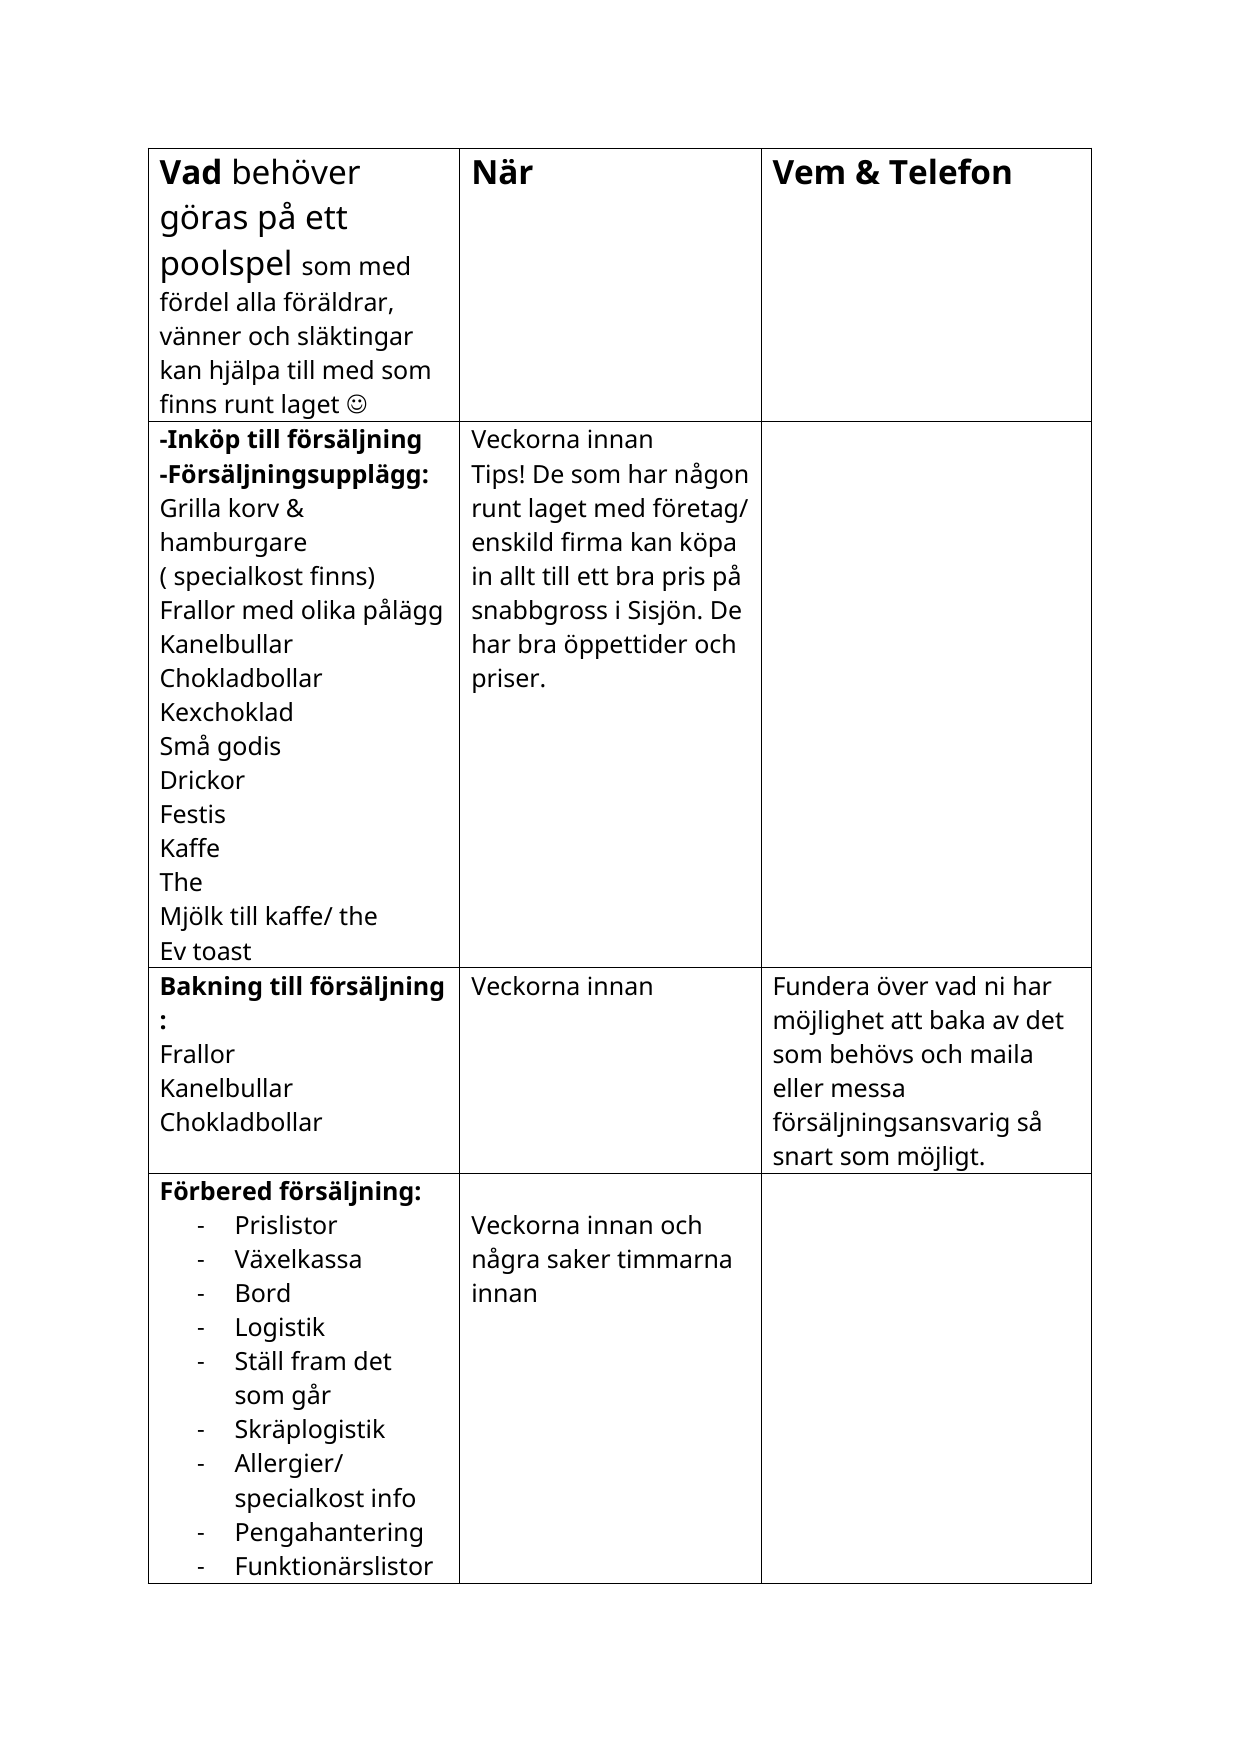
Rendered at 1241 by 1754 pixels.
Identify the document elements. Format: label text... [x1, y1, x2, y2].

table_cell -Inköp till försäljning -Försäljningsupplägg: Grilla korv & hamburgare ( specialkost finns) Frallor med olika pålägg Kanelbullar Chokladbollar Kexchoklad Små godis Drickor Festis Kaffe The Mjölk till kaffe/ the Ev toast [149, 422, 459, 967]
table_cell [149, 1174, 459, 1582]
table_cell Bakning till försäljning : Frallor Kanelbullar Chokladbollar [149, 968, 459, 1173]
table_cell Veckorna innan [460, 968, 761, 1173]
table_header Vem & Telefon [762, 149, 1091, 421]
table_header Vad behöver göras på ett poolspel som med fördel alla föräldrar, vänner och släktingar kan hjälpa till med som finns runt laget [149, 149, 459, 421]
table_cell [460, 1174, 761, 1582]
table_cell Fundera över vad ni har möjlighet att baka av det som behövs och maila eller messa försäljningsansvarig så snart som möjligt. [762, 968, 1091, 1173]
table_header När [460, 149, 761, 421]
table_cell Veckorna innan Tips! De som har någon runt laget med företag/ enskild firma kan köpa in allt till ett bra pris på snabbgross i Sisjön. De har bra öppettider och priser. [460, 422, 761, 967]
table_cell [762, 1174, 1091, 1582]
table_cell [762, 422, 1091, 967]
